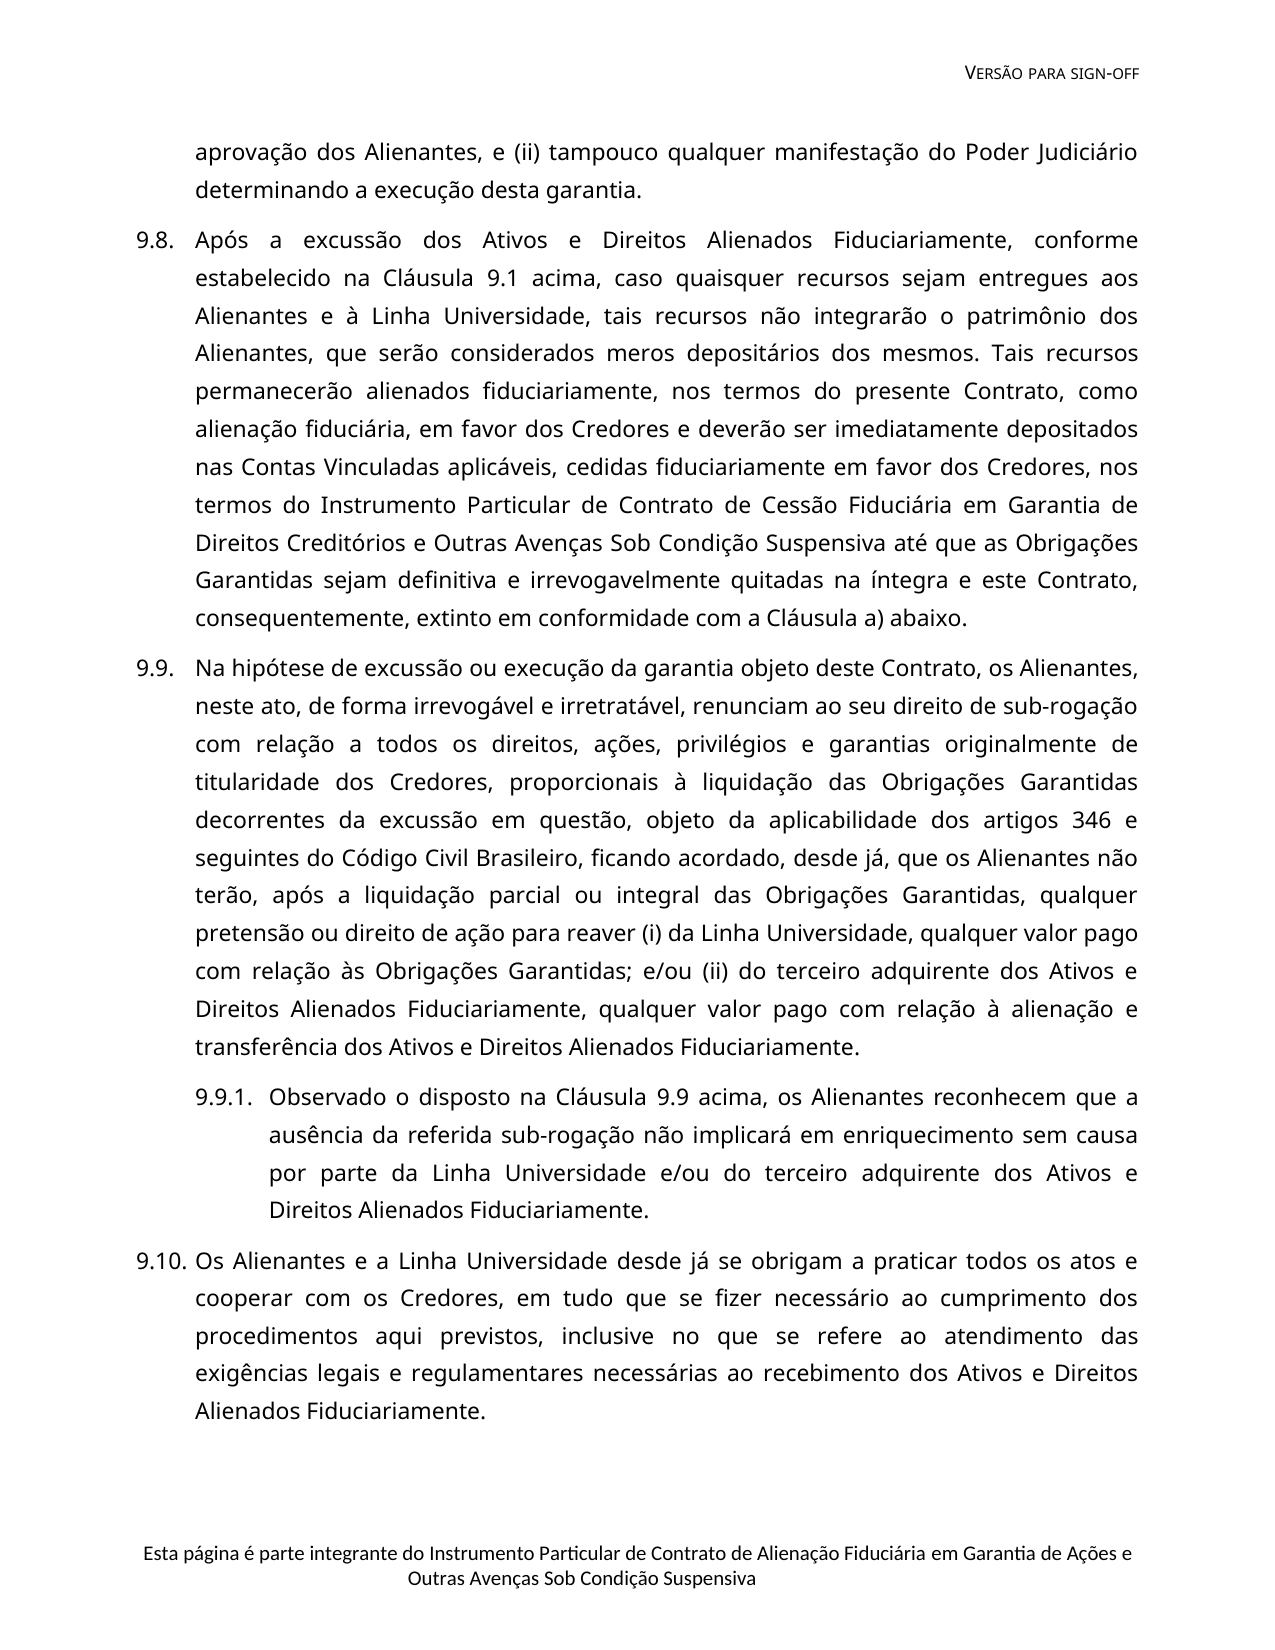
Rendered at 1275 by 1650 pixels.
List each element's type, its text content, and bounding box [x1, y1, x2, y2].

list Observado o disposto na Cláusula 9.9 acima, os Alienantes reconhecem que a ausência da referida sub-rogação não implicará em enriquecimento sem causa por parte da Linha Universidade e/ou do terceiro adquirente dos Ativos e Direitos Alienados Fiduciariamente. [195, 1081, 1139, 1226]
subtitle Na hipótese de excussão ou execução da garantia objeto deste Contrato, os Alienantes, neste ato, de forma irrevogável e irretratável, renunciam ao seu direito de sub-rogação com relação a todos os direitos, ações, privilégios e garantias originalmente de titularidade dos Credores, proporcionais à liquidação das Obrigações Garantidas decorrentes da excussão em questão, objeto da aplicabilidade dos artigos 346 e seguintes do Código Civil Brasileiro, ficando acordado, desde já, que os Alienantes não terão, após a liquidação parcial ou integral das Obrigações Garantidas, qualquer pretensão ou direito de ação para reaver (i) da Linha Universidade, qualquer valor pago com relação às Obrigações Garantidas; e/ou (ii) do terceiro adquirente dos Ativos e Direitos Alienados Fiduciariamente, qualquer valor pago com relação à alienação e transferência dos Ativos e Direitos Alienados Fiduciariamente. [136, 652, 1139, 1062]
subtitle Os Alienantes e a Linha Universidade desde já se obrigam a praticar todos os atos e cooperar com os Credores, em tudo que se fizer necessário ao cumprimento dos procedimentos aqui previstos, inclusive no que se refere ao atendimento das exigências legais e regulamentares necessárias ao recebimento dos Ativos e Direitos Alienados Fiduciariamente. [136, 1244, 1139, 1426]
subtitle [136, 136, 1139, 205]
subtitle Após a excussão dos Ativos e Direitos Alienados Fiduciariamente, conforme estabelecido na Cláusula 9.1 acima, caso quaisquer recursos sejam entregues aos Alienantes e à Linha Universidade, tais recursos não integrarão o patrimônio dos Alienantes, que serão considerados meros depositários dos mesmos. Tais recursos permanecerão alienados fiduciariamente, nos termos do presente Contrato, como alienação fiduciária, em favor dos Credores e deverão ser imediatamente depositados nas Contas Vinculadas aplicáveis, cedidas fiduciariamente em favor dos Credores, nos termos do Instrumento Particular de Contrato de Cessão Fiduciária em Garantia de Direitos Creditórios e Outras Avenças Sob Condição Suspensiva até que as Obrigações Garantidas sejam definitiva e irrevogavelmente quitadas na íntegra e este Contrato, consequentemente, extinto em conformidade com a Cláusula 13 abaixo. [136, 224, 1139, 633]
